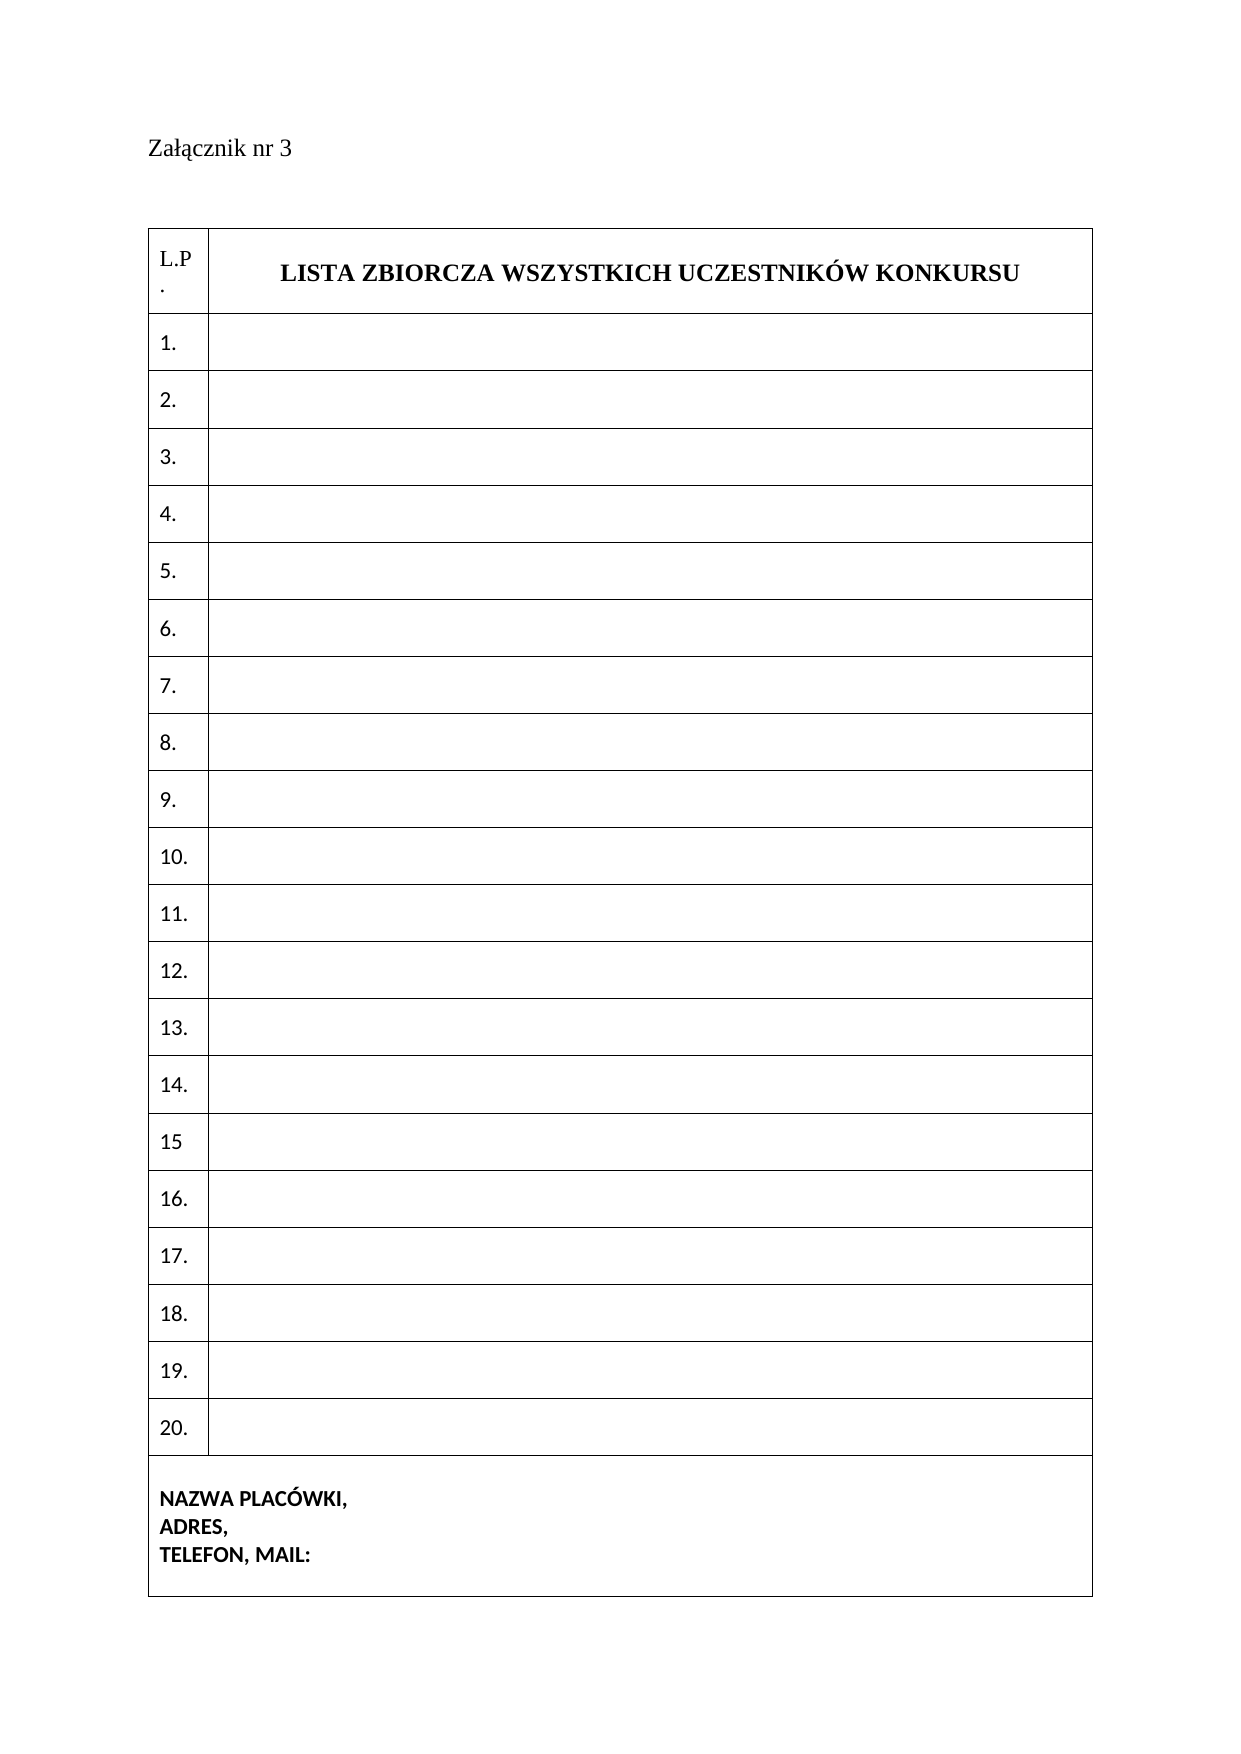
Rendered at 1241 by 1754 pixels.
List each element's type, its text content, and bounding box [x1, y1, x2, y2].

table_cell 6. [149, 600, 208, 656]
table_cell 5. [149, 543, 208, 599]
table_header LISTA ZBIORCZA WSZYSTKICH UCZESTNIKÓW KONKURSU [209, 229, 1092, 313]
table_cell [209, 543, 1092, 599]
text Załącznik nr 3 [148, 133, 1093, 162]
table_cell 14. [149, 1056, 208, 1112]
table_cell NAZWA PLACÓWKI, ADRES, TELEFON, MAIL: [149, 1456, 1092, 1596]
table_cell [209, 828, 1092, 884]
table_cell [209, 429, 1092, 484]
table_cell [209, 657, 1092, 713]
table_cell 20. [149, 1399, 208, 1455]
table_cell 10. [149, 828, 208, 884]
table_cell [209, 771, 1092, 827]
table_cell [209, 600, 1092, 656]
table_cell [209, 942, 1092, 998]
table_cell [209, 1399, 1092, 1455]
table_cell [209, 371, 1092, 427]
table_cell [209, 885, 1092, 941]
table_cell [209, 1056, 1092, 1112]
table_cell [209, 1171, 1092, 1227]
table_cell [209, 1114, 1092, 1169]
table_cell 2. [149, 371, 208, 427]
table_cell 12. [149, 942, 208, 998]
table_cell 16. [149, 1171, 208, 1227]
table_cell [209, 714, 1092, 770]
table_cell 7. [149, 657, 208, 713]
table_cell 4. [149, 486, 208, 542]
table_cell [209, 314, 1092, 370]
table_cell 19. [149, 1342, 208, 1398]
table_cell 13. [149, 999, 208, 1055]
table_cell 1. [149, 314, 208, 370]
table_cell 15 [149, 1114, 208, 1169]
table_header L.P. [149, 229, 208, 313]
table_cell 9. [149, 771, 208, 827]
table_cell 11. [149, 885, 208, 941]
table_cell [209, 486, 1092, 542]
table_cell [209, 999, 1092, 1055]
table_cell [209, 1342, 1092, 1398]
table_cell 17. [149, 1228, 208, 1284]
table_cell 8. [149, 714, 208, 770]
table_cell 18. [149, 1285, 208, 1341]
table_cell [209, 1285, 1092, 1341]
table_cell [209, 1228, 1092, 1284]
table_cell 3. [149, 429, 208, 484]
